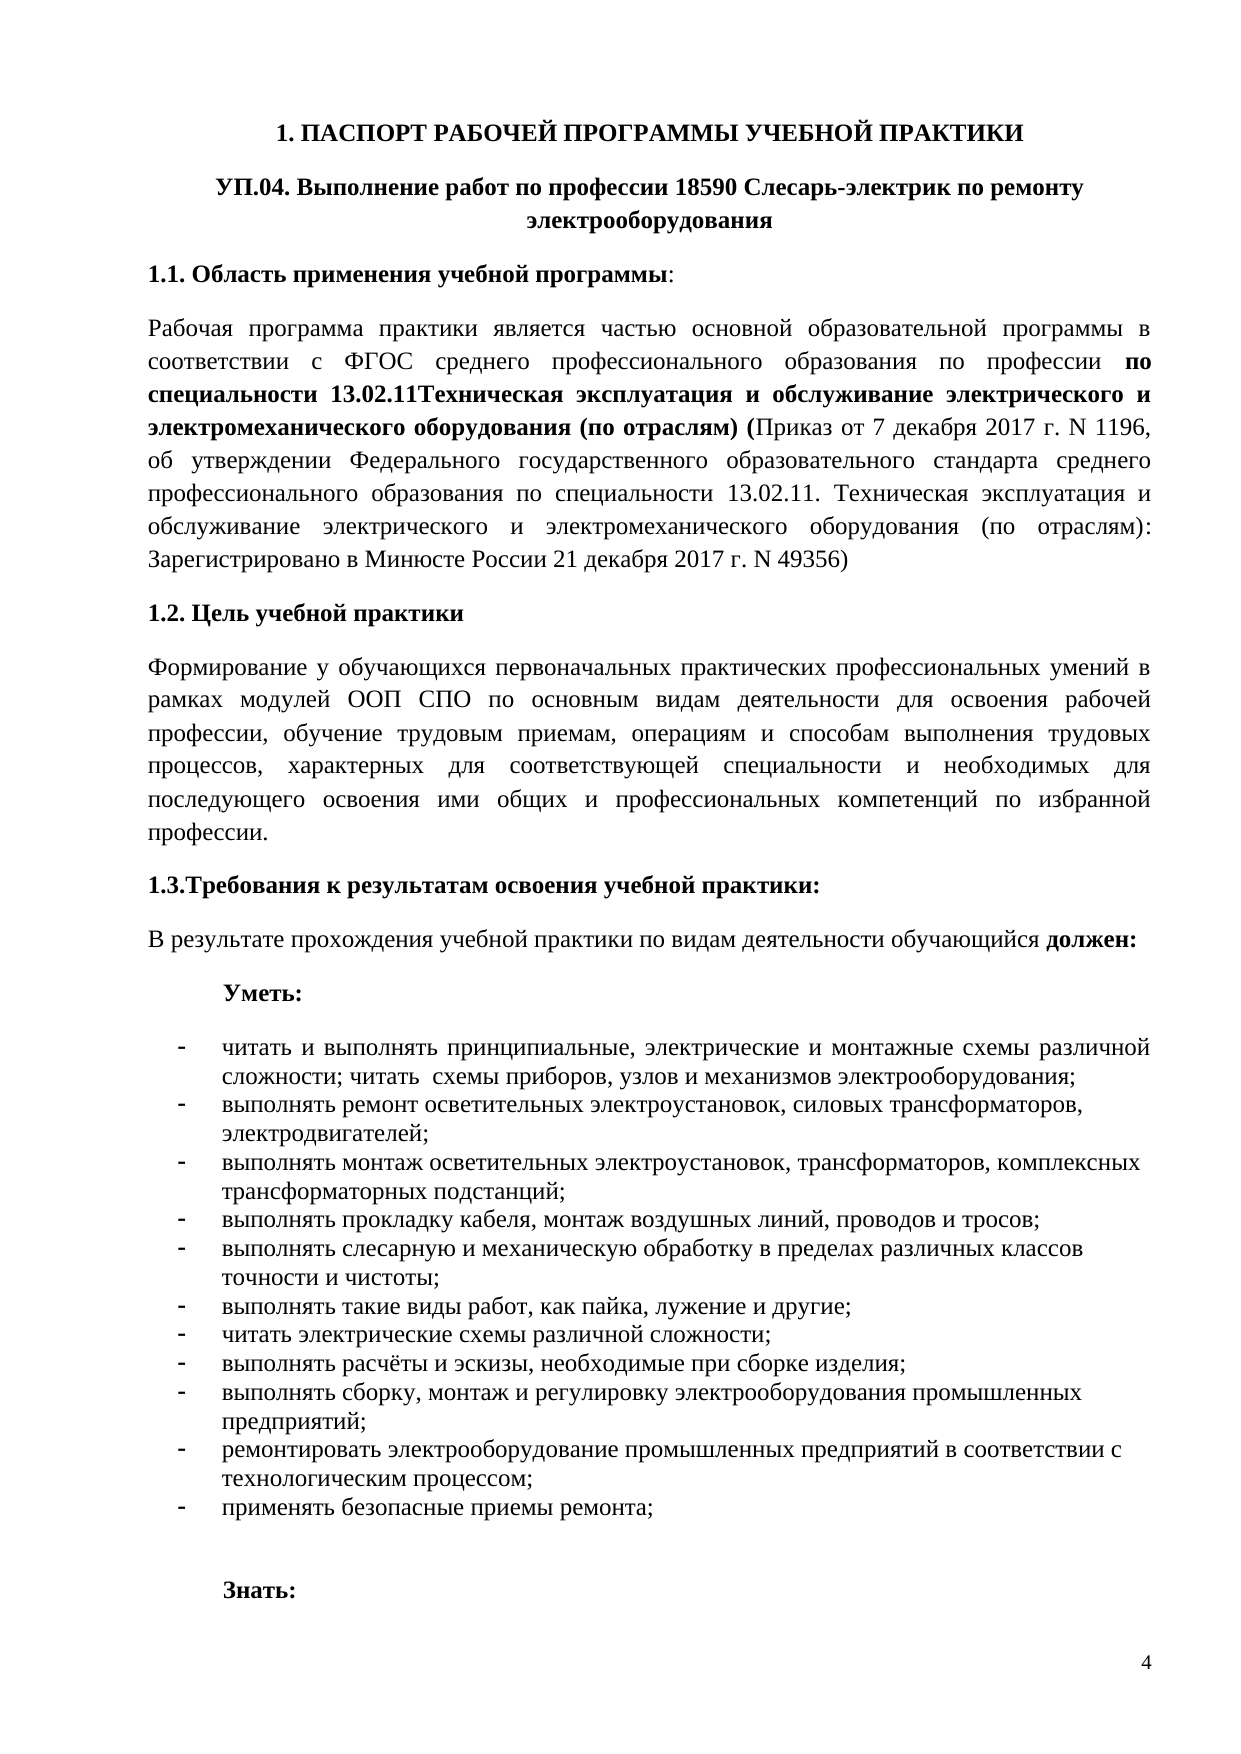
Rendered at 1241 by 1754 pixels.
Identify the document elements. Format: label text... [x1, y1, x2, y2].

list ремонтировать электрооборудование промышленных предприятий в соответствии с технологическим процессом; [177, 1434, 1152, 1492]
text Формирование у обучающихся первоначальных практических профессиональных умений в рамках модулей ООП СПО по основным видам деятельности для освоения рабочей профессии, обучение трудовым приемам, операциям и способам выполнения трудовых процессов, характерных для соответствующей специальности и необходимых для последующего освоения ими общих и профессиональных компетенций по избранной профессии. [148, 652, 1152, 845]
list выполнять такие виды работ, как пайка, лужение и другие; [177, 1291, 1152, 1319]
list выполнять слесарную и механическую обработку в пределах различных классов точности и чистоты; [177, 1233, 1152, 1291]
list читать электрические схемы различной сложности; [177, 1319, 1152, 1348]
list выполнять прокладку кабеля, монтаж воздушных линий, проводов и тросов; [177, 1204, 1152, 1233]
text Уметь: [148, 978, 1152, 1007]
list применять безопасные приемы ремонта; [177, 1492, 1152, 1521]
list выполнять монтаж осветительных электроустановок, трансформаторов, комплексных трансформаторных подстанций; [177, 1147, 1152, 1204]
list выполнять расчёты и эскизы, необходимые при сборке изделия; [177, 1348, 1152, 1377]
text 1. ПАСПОРТ РАБОЧЕЙ ПРОГРАММЫ УЧЕБНОЙ ПРАКТИКИ [148, 118, 1152, 147]
text Знать: [148, 1575, 1152, 1603]
text 1.1. Область применения учебной программы: [148, 259, 1152, 288]
text 1.2. Цель учебной практики [148, 598, 1152, 626]
text УП.04. Выполнение работ по профессии 18590 Слесарь-электрик по ремонту электрооборудования [148, 172, 1152, 234]
list читать и выполнять принципиальные, электрические и монтажные схемы различной сложности; читать схемы приборов, узлов и механизмов электрооборудования; [177, 1032, 1152, 1089]
text 1.3.Требования к результатам освоения учебной практики: [148, 871, 1152, 899]
text В результате прохождения учебной практики по видам деятельности обучающийся должен: [148, 924, 1152, 953]
text Рабочая программа практики является частью основной образовательной программы в соответствии с ФГОС среднего профессионального образования по профессии по специальности 13.02.11Техническая эксплуатация и обслуживание электрического и электромеханического оборудования (по отраслям) (Приказ от 7 декабря 2017 г. N 1196, об утверждении Федерального государственного образовательного стандарта среднего профессионального образования по специальности 13.02.11. Техническая эксплуатация и обслуживание электрического и электромеханического оборудования (по отраслям): Зарегистрировано в Минюсте России 21 декабря 2017 г. N 49356) [148, 313, 1152, 573]
list выполнять ремонт осветительных электроустановок, силовых трансформаторов, электродвигателей; [177, 1089, 1152, 1147]
list выполнять сборку, монтаж и регулировку электрооборудования промышленных предприятий; [177, 1377, 1152, 1434]
